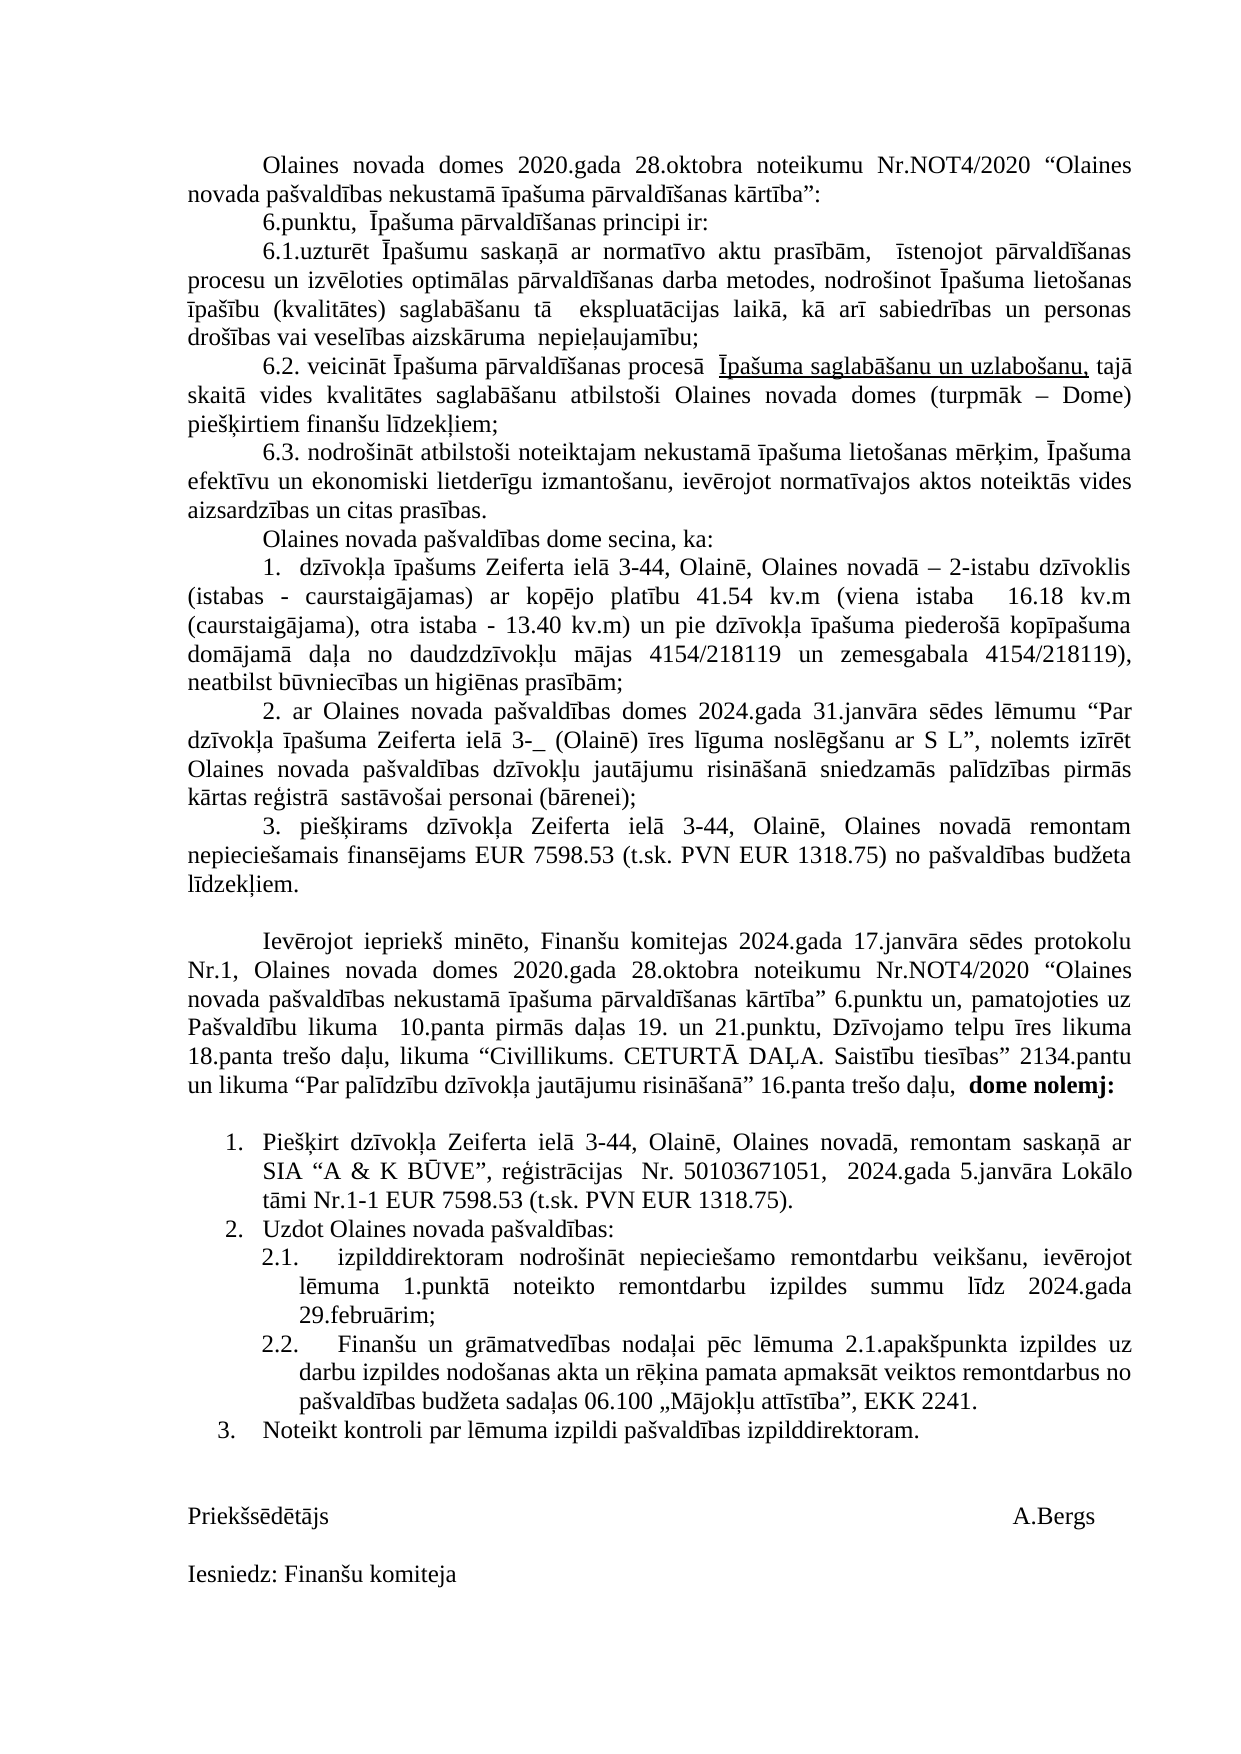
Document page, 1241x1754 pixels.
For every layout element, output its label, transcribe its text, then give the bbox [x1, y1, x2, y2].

list izpilddirektoram nodrošināt nepieciešamo remontdarbu veikšanu, ievērojot lēmuma 1.punktā noteikto remontdarbu izpildes summu līdz 2024.gada 29.februārim; [261, 1242, 1132, 1329]
text Iesniedz: Finanšu komiteja [187, 1559, 1132, 1587]
text Priekšsēdētājs A.Bergs [187, 1501, 1132, 1530]
text 6.3. nodrošināt atbilstoši noteiktajam nekustamā īpašuma lietošanas mērķim, Īpašuma efektīvu un ekonomiski lietderīgu izmantošanu, ievērojot normatīvajos aktos noteiktās vides aizsardzības un citas prasības. Olaines novada pašvaldības dome secina, ka: [187, 437, 1132, 552]
text Ievērojot iepriekš minēto, Finanšu komitejas 2024.gada 17.janvāra sēdes protokolu Nr.1, Olaines novada domes 2020.gada 28.oktobra noteikumu Nr.NOT4/2020 “Olaines novada pašvaldības nekustamā īpašuma pārvaldīšanas kārtība” 6.punktu un, pamatojoties uz Pašvaldību likuma 10.panta pirmās daļas 19. un 21.punktu, Dzīvojamo telpu īres likuma 18.panta trešo daļu, likuma “Civillikums. CETURTĀ DAĻA. Saistību tiesības” 2134.pantu un likuma “Par palīdzību dzīvokļa jautājumu risināšanā” 16.panta trešo daļu, dome nolemj: [187, 926, 1132, 1099]
text 2. ar Olaines novada pašvaldības domes 2024.gada 31.janvāra sēdes lēmumu “Par dzīvokļa īpašuma Zeiferta ielā 3-_ (Olainē) īres līguma noslēgšanu ar S L”, nolemts izīrēt Olaines novada pašvaldības dzīvokļu jautājumu risināšanā sniedzamās palīdzības pirmās kārtas reģistrā sastāvošai personai (bārenei); [187, 696, 1132, 811]
text 6.2. veicināt Īpašuma pārvaldīšanas procesā Īpašuma saglabāšanu un uzlabošanu, tajā skaitā vides kvalitātes saglabāšanu atbilstoši Olaines novada domes (turpmāk – Dome) piešķirtiem finanšu līdzekļiem; [187, 351, 1132, 437]
list Finanšu un grāmatvedības nodaļai pēc lēmuma 2.1.apakšpunkta izpildes uz darbu izpildes nodošanas akta un rēķina pamata apmaksāt veiktos remontdarbus no pašvaldības budžeta sadaļas 06.100 „Mājokļu attīstība”, EKK 2241. [261, 1329, 1132, 1415]
list Noteikt kontroli par lēmuma izpildi pašvaldības izpilddirektoram. [217, 1415, 1132, 1444]
list Uzdot Olaines novada pašvaldības: [225, 1214, 1132, 1242]
list Piešķirt dzīvokļa Zeiferta ielā 3-44, Olainē, Olaines novadā, remontam saskaņā ar SIA “A & K BŪVE”, reģistrācijas Nr. 50103671051, 2024.gada 5.janvāra Lokālo tāmi Nr.1-1 EUR 7598.53 (t.sk. PVN EUR 1318.75). [225, 1127, 1132, 1214]
text Olaines novada domes 2020.gada 28.oktobra noteikumu Nr.NOT4/2020 “Olaines novada pašvaldības nekustamā īpašuma pārvaldīšanas kārtība”: [187, 150, 1132, 207]
text 3. piešķirams dzīvokļa Zeiferta ielā 3-44, Olainē, Olaines novadā remontam nepieciešamais finansējams EUR 7598.53 (t.sk. PVN EUR 1318.75) no pašvaldības budžeta līdzekļiem. [187, 811, 1132, 897]
text 6.punktu, Īpašuma pārvaldīšanas principi ir: [187, 207, 1132, 236]
text 1. dzīvokļa īpašums Zeiferta ielā 3-44, Olainē, Olaines novadā – 2-istabu dzīvoklis (istabas - caurstaigājamas) ar kopējo platību 41.54 kv.m (viena istaba 16.18 kv.m (caurstaigājama), otra istaba - 13.40 kv.m) un pie dzīvokļa īpašuma piederošā kopīpašuma domājamā daļa no daudzdzīvokļu mājas 4154/218119 un zemesgabala 4154/218119), neatbilst būvniecības un higiēnas prasībām; [187, 552, 1132, 696]
text 6.1.uzturēt Īpašumu saskaņā ar normatīvo aktu prasībām, īstenojot pārvaldīšanas procesu un izvēloties optimālas pārvaldīšanas darba metodes, nodrošinot Īpašuma lietošanas īpašību (kvalitātes) saglabāšanu tā ekspluatācijas laikā, kā arī sabiedrības un personas drošības vai veselības aizskāruma nepieļaujamību; [187, 236, 1132, 351]
